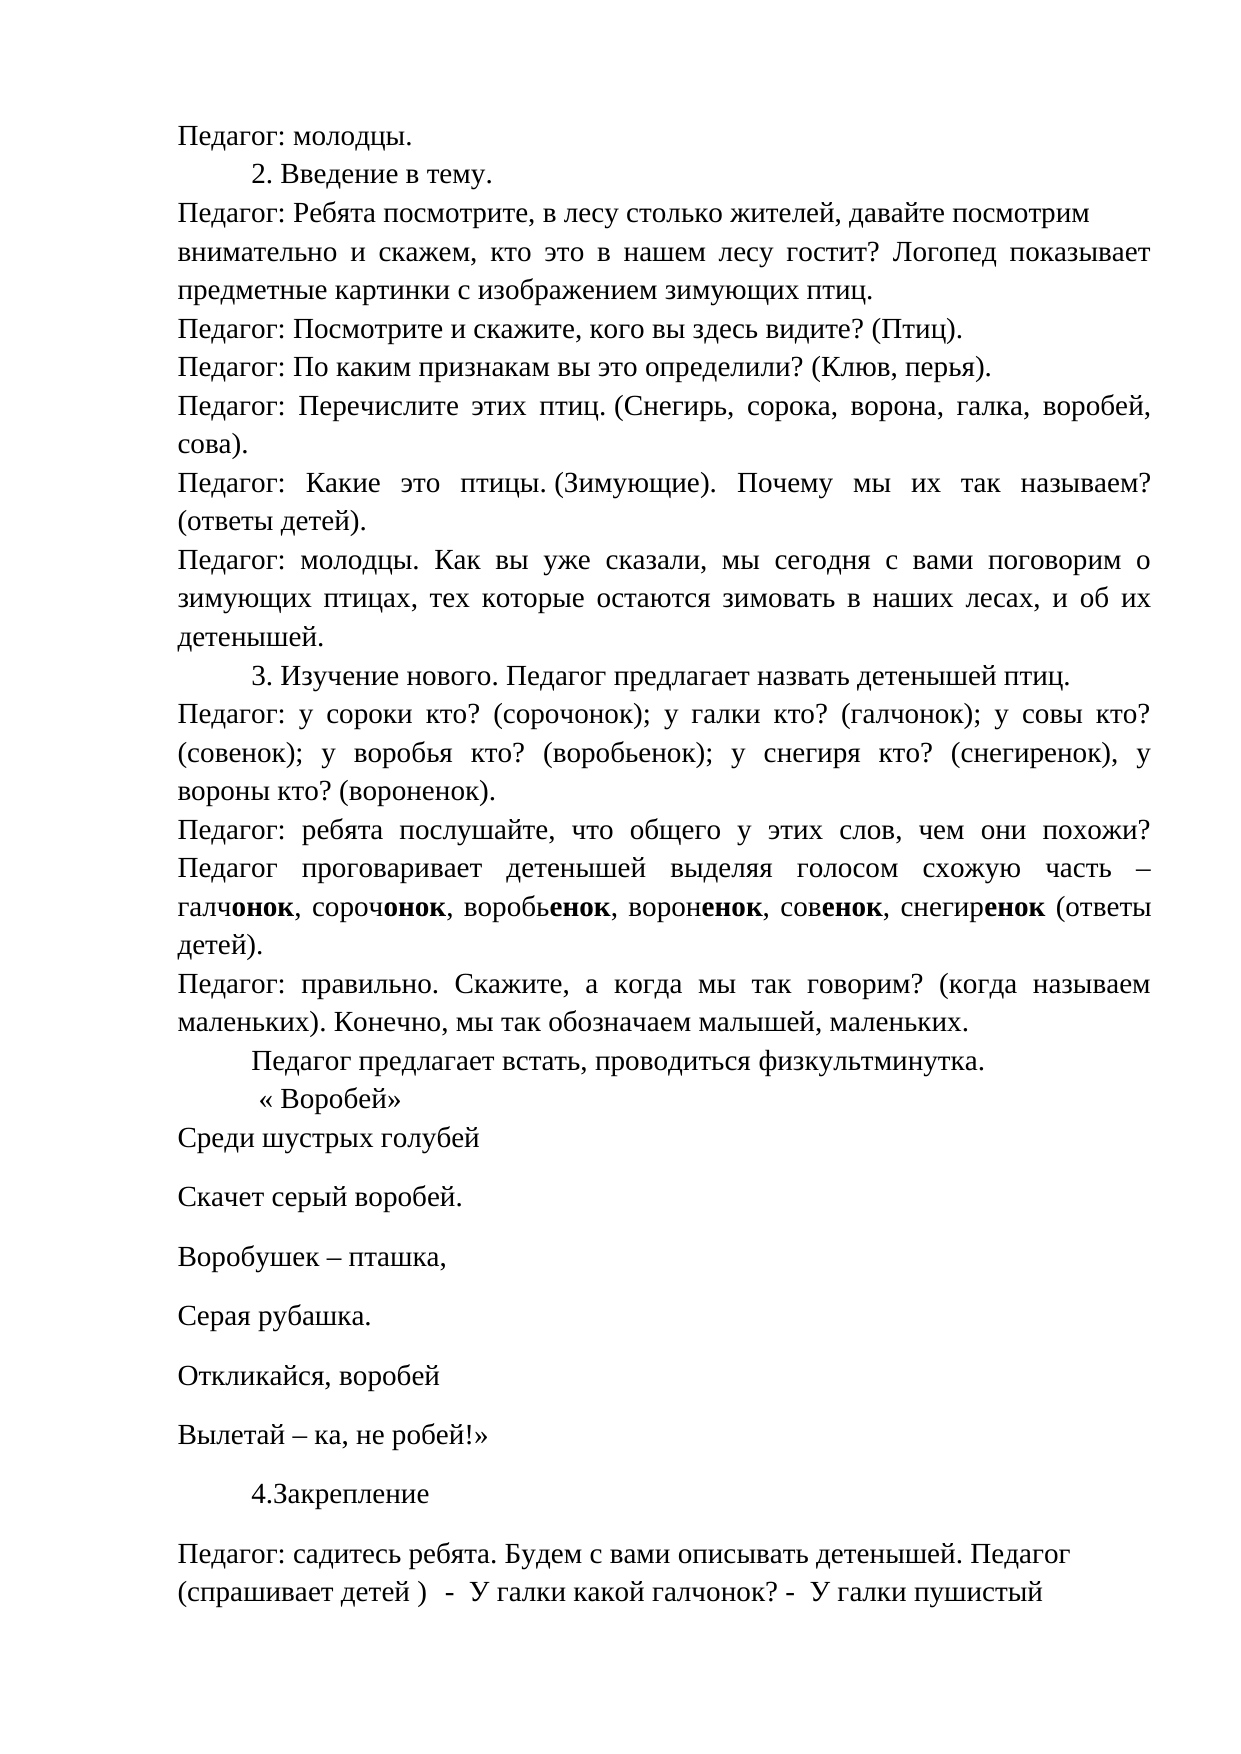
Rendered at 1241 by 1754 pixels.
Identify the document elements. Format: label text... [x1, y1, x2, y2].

text Педагог: молодцы. [177, 118, 1152, 152]
text Педагог: ребята послушайте, что общего у этих слов, чем они похожи? Педагог проговаривает детенышей выделяя голосом схожую часть – галчонок, сорочонок, воробьенок, вороненок, совенок, снегиренок (ответы детей). [177, 812, 1152, 961]
text Педагог: молодцы. Как вы уже сказали, мы сегодня с вами поговорим о зимующих птицах, тех которые остаются зимовать в наших лесах, и об их детенышей. [177, 542, 1152, 653]
text Педагог: у сороки кто? (сорочонок); у галки кто? (галчонок); у совы кто? (совенок); у воробья кто? (воробьенок); у снегиря кто? (снегиренок), у вороны кто? (вороненок). [177, 696, 1152, 807]
text Вылетай – ка, не робей!» [177, 1417, 1152, 1451]
text 2. Введение в тему. [177, 157, 1152, 190]
text Педагог: Посмотрите и скажите, кого вы здесь видите? (Птиц). [177, 311, 1152, 344]
text Воробушек – пташка, [177, 1239, 1152, 1272]
text Педагог: правильно. Скажите, а когда мы так говорим? (когда называем маленьких). Конечно, мы так обозначаем малышей, маленьких. [177, 966, 1152, 1038]
text « Воробей» [177, 1082, 1152, 1115]
text Педагог: По каким признакам вы это определили? (Клюв, перья). [177, 349, 1152, 383]
text 4.Закрепление [177, 1476, 1152, 1510]
text Серая рубашка. [177, 1298, 1152, 1332]
text Среди шустрых голубей [177, 1120, 1152, 1154]
text Откликайся, воробей [177, 1358, 1152, 1391]
text 3. Изучение нового. Педагог предлагает назвать детенышей птиц. [177, 658, 1152, 691]
text Педагог предлагает встать, проводиться физкультминутка. [177, 1043, 1152, 1077]
text Скачет серый воробей. [177, 1179, 1152, 1213]
text внимательно и скажем, кто это в нашем лесу гостит? Логопед показывает предметные картинки с изображением зимующих птиц. [177, 234, 1152, 306]
text Педагог: Ребята посмотрите, в лесу столько жителей, давайте посмотрим [177, 195, 1152, 229]
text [177, 1536, 1152, 1608]
text Педагог: Перечислите этих птиц. (Снегирь, сорока, ворона, галка, воробей, сова). [177, 388, 1152, 460]
text Педагог: Какие это птицы. (Зимующие). Почему мы их так называем? (ответы детей). [177, 465, 1152, 537]
